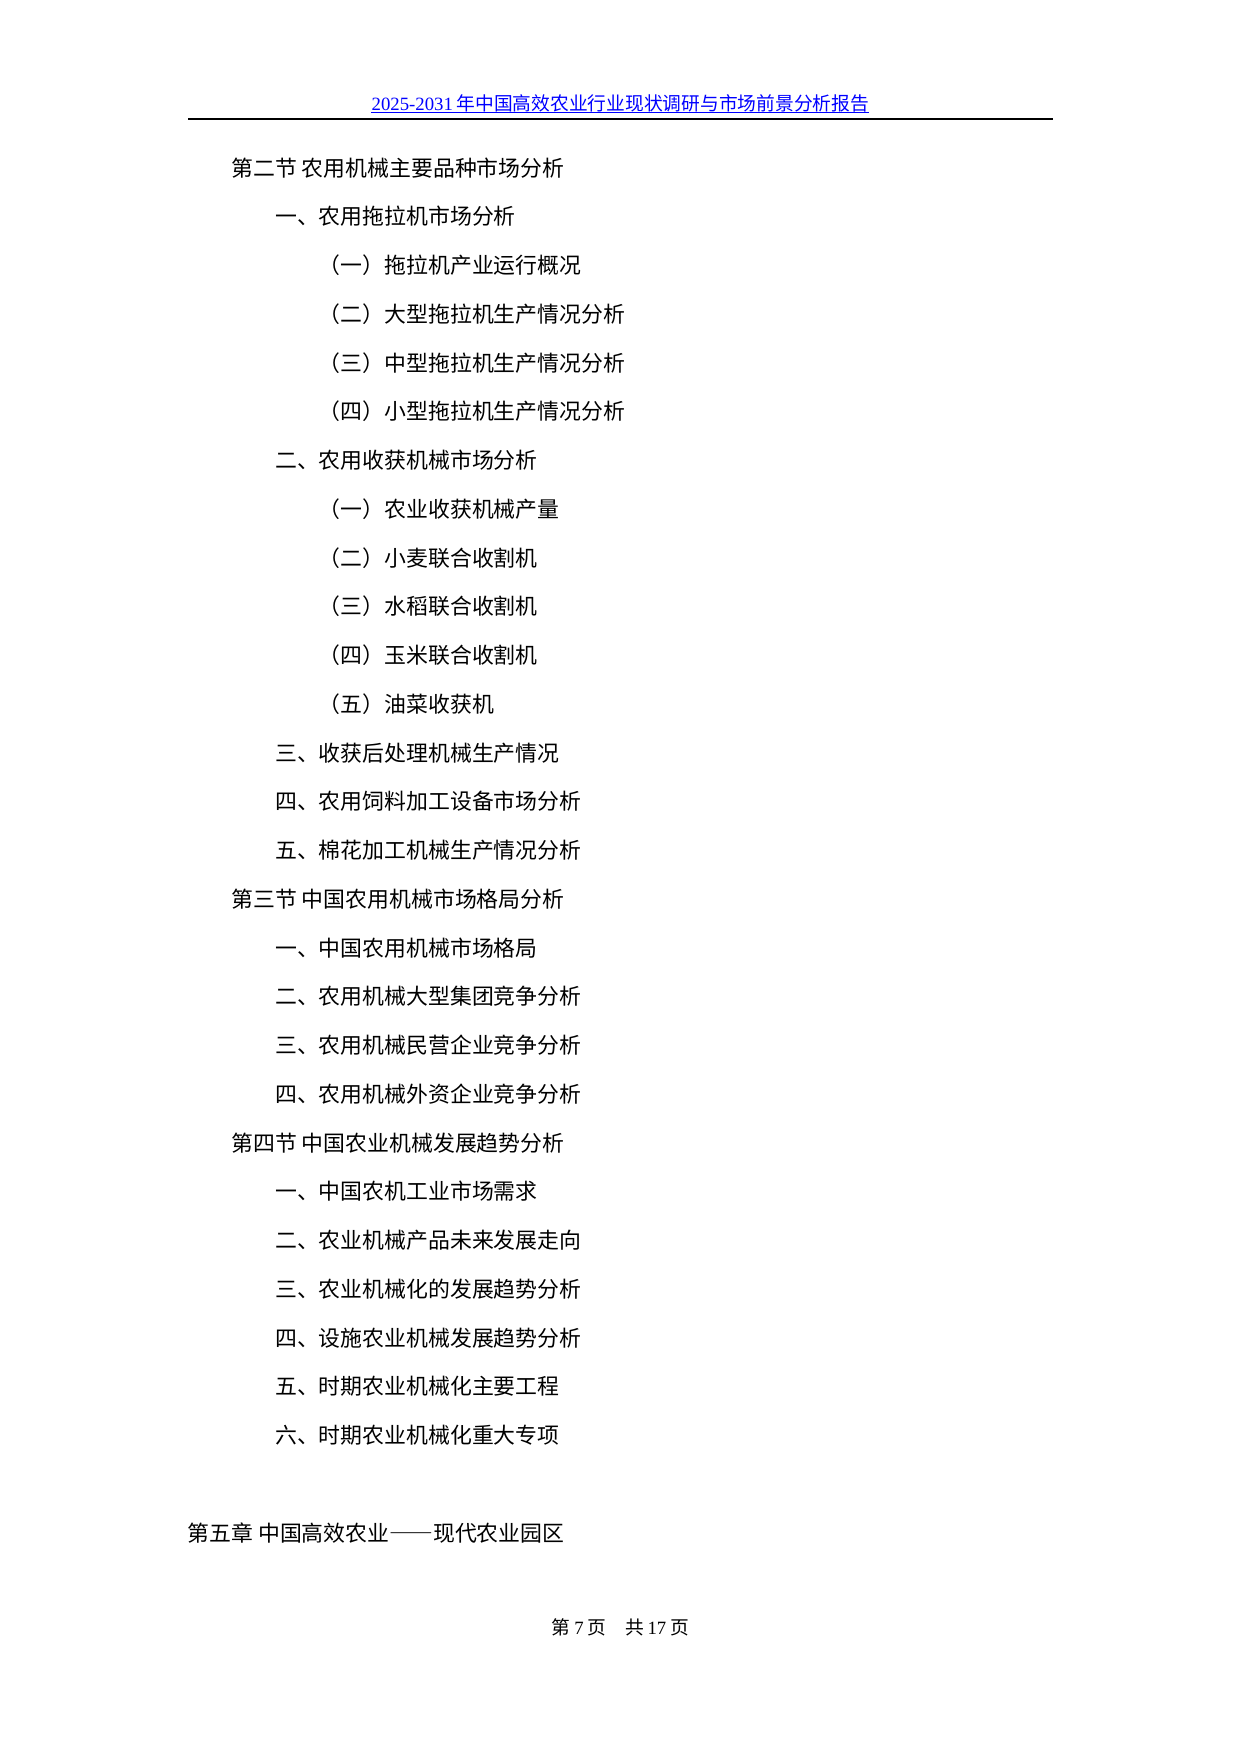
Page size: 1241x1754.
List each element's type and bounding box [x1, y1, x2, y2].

text [187, 150, 1053, 1548]
